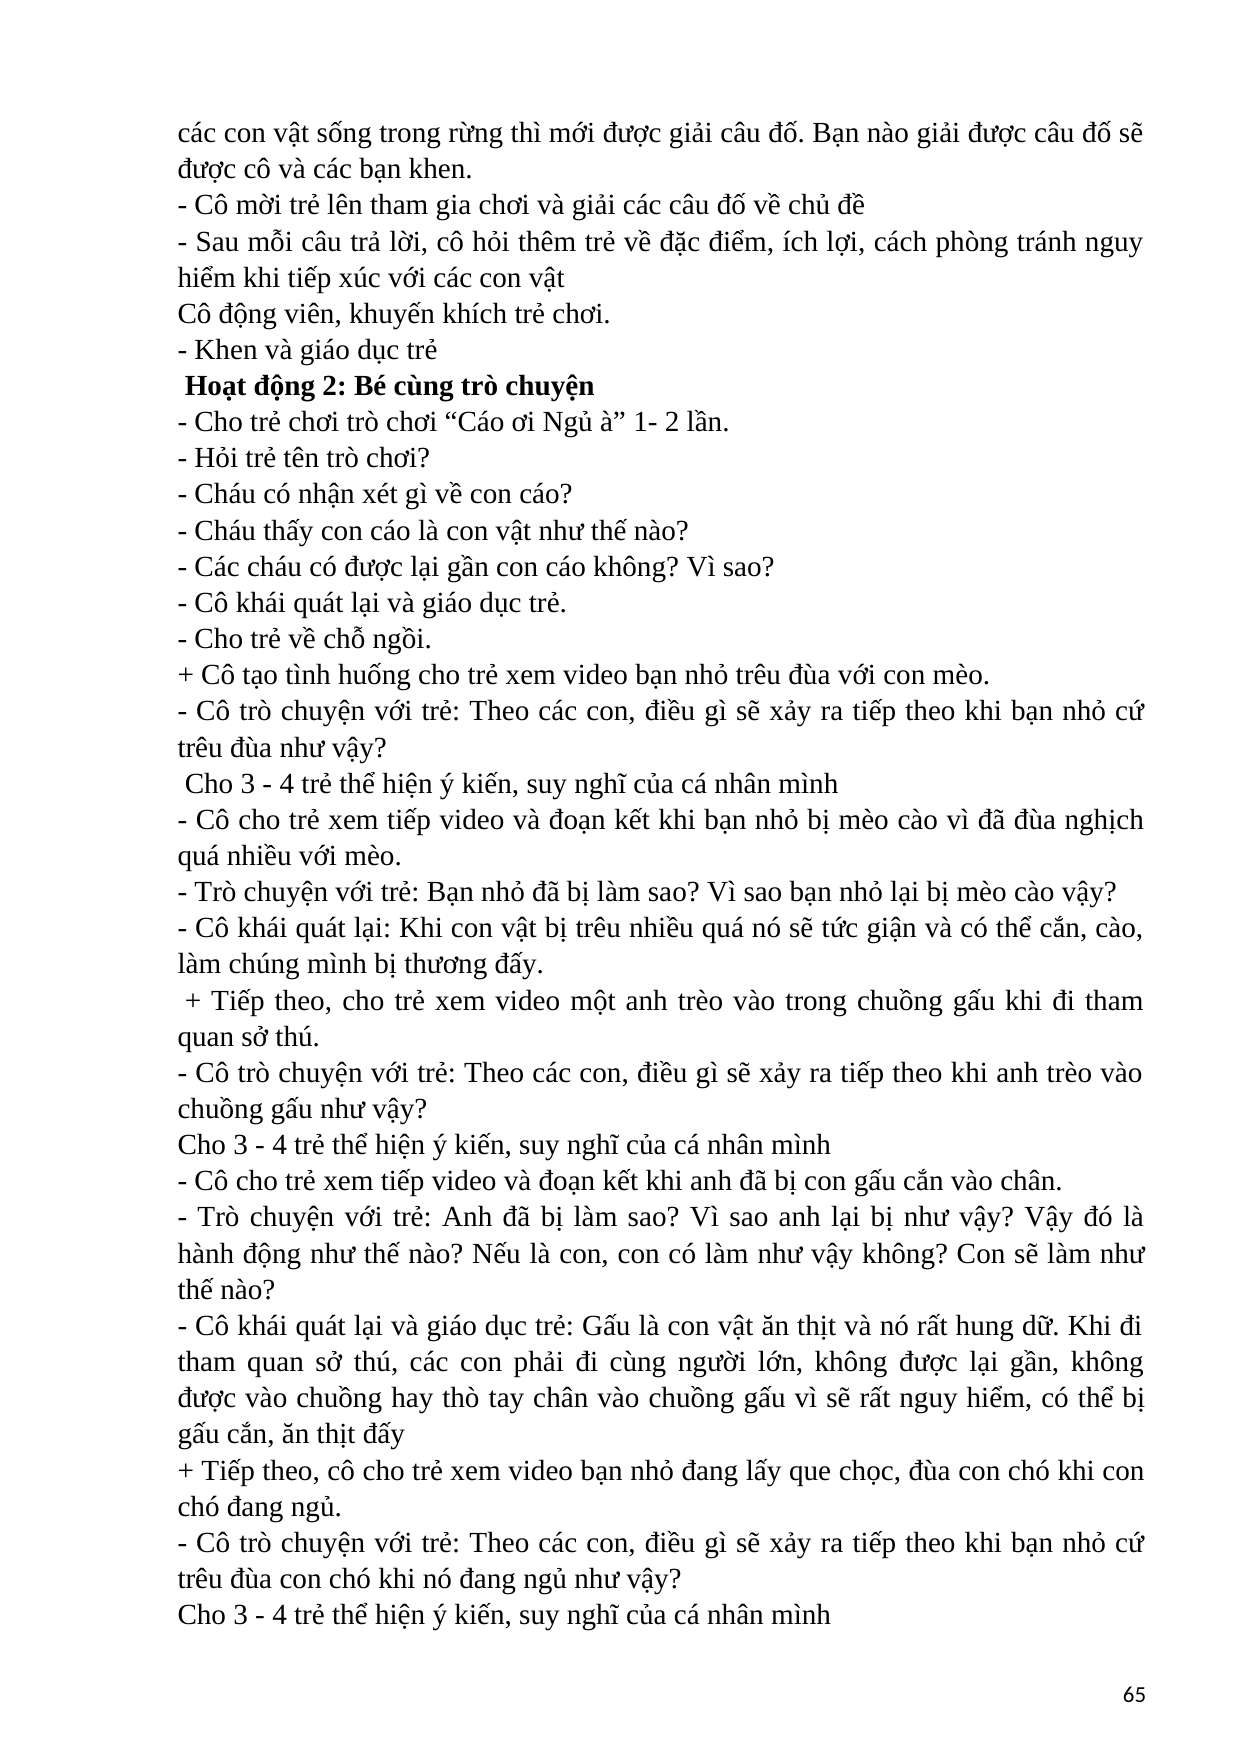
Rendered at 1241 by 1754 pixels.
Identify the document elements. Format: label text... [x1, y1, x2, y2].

text - Cô khái quát lại và giáo dục trẻ. [177, 585, 1146, 619]
text - Cháu thấy con cáo là con vật như thế nào? [177, 513, 1146, 546]
text + Tiếp theo, cho trẻ xem video một anh trèo vào trong chuồng gấu khi đi tham quan sở thú. [177, 983, 1146, 1052]
text - Cho trẻ về chỗ ngồi. [177, 621, 1146, 655]
text Cho 3 - 4 trẻ thể hiện ý kiến, suy nghĩ của cá nhân mình [177, 766, 1146, 799]
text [177, 115, 1146, 185]
text - Hỏi trẻ tên trò chơi? [177, 441, 1146, 474]
text - Cô khái quát lại và giáo dục trẻ: Gấu là con vật ăn thịt và nó rất hung dữ. Khi đi tham quan sở thú, các con phải đi cùng người lớn, không được lại gần, không được vào chuồng hay thò tay chân vào chuồng gấu vì sẽ rất nguy hiểm, có thể bị gấu cắn, ăn thịt đấy [177, 1308, 1146, 1450]
text - Trò chuyện với trẻ: Anh đã bị làm sao? Vì sao anh lại bị như vậy? Vậy đó là hành động như thế nào? Nếu là con, con có làm như vậy không? Con sẽ làm như thế nào? [177, 1199, 1146, 1305]
text - Cô khái quát lại: Khi con vật bị trêu nhiều quá nó sẽ tức giận và có thể cắn, cào, làm chúng mình bị thương đấy. [177, 910, 1146, 980]
text Cho 3 - 4 trẻ thể hiện ý kiến, suy nghĩ của cá nhân mình [177, 1127, 1146, 1161]
text Cô động viên, khuyến khích trẻ chơi. [177, 296, 1146, 329]
text + Tiếp theo, cô cho trẻ xem video bạn nhỏ đang lấy que chọc, đùa con chó khi con chó đang ngủ. [177, 1453, 1146, 1522]
text - Cháu có nhận xét gì về con cáo? [177, 477, 1146, 510]
text - Cô trò chuyện với trẻ: Theo các con, điều gì sẽ xảy ra tiếp theo khi bạn nhỏ cứ trêu đùa như vậy? [177, 693, 1146, 763]
text - Cho trẻ chơi trò chơi “Cáo ơi Ngủ à” 1- 2 lần. [177, 404, 1146, 438]
text + Cô tạo tình huống cho trẻ xem video bạn nhỏ trêu đùa với con mèo. [177, 657, 1146, 691]
text - Cô trò chuyện với trẻ: Theo các con, điều gì sẽ xảy ra tiếp theo khi bạn nhỏ cứ trêu đùa con chó khi nó đang ngủ như vậy? [177, 1525, 1146, 1594]
text - Cô cho trẻ xem tiếp video và đoạn kết khi anh đã bị con gấu cắn vào chân. [177, 1163, 1146, 1197]
text Hoạt động 2: Bé cùng trò chuyện [177, 368, 1146, 402]
text - Sau mỗi câu trả lời, cô hỏi thêm trẻ về đặc điểm, ích lợi, cách phòng tránh nguy hiểm khi tiếp xúc với các con vật [177, 224, 1146, 293]
text - Khen và giáo dục trẻ [177, 332, 1146, 366]
text - Các cháu có được lại gần con cáo không? Vì sao? [177, 549, 1146, 582]
text - Cô trò chuyện với trẻ: Theo các con, điều gì sẽ xảy ra tiếp theo khi anh trèo vào chuồng gấu như vậy? [177, 1055, 1146, 1125]
text - Cô cho trẻ xem tiếp video và đoạn kết khi bạn nhỏ bị mèo cào vì đã đùa nghịch quá nhiều với mèo. [177, 802, 1146, 872]
text - Cô mời trẻ lên tham gia chơi và giải các câu đố về chủ đề [177, 187, 1146, 221]
text - Trò chuyện với trẻ: Bạn nhỏ đã bị làm sao? Vì sao bạn nhỏ lại bị mèo cào vậy? [177, 874, 1146, 908]
text Cho 3 - 4 trẻ thể hiện ý kiến, suy nghĩ của cá nhân mình [177, 1597, 1146, 1631]
